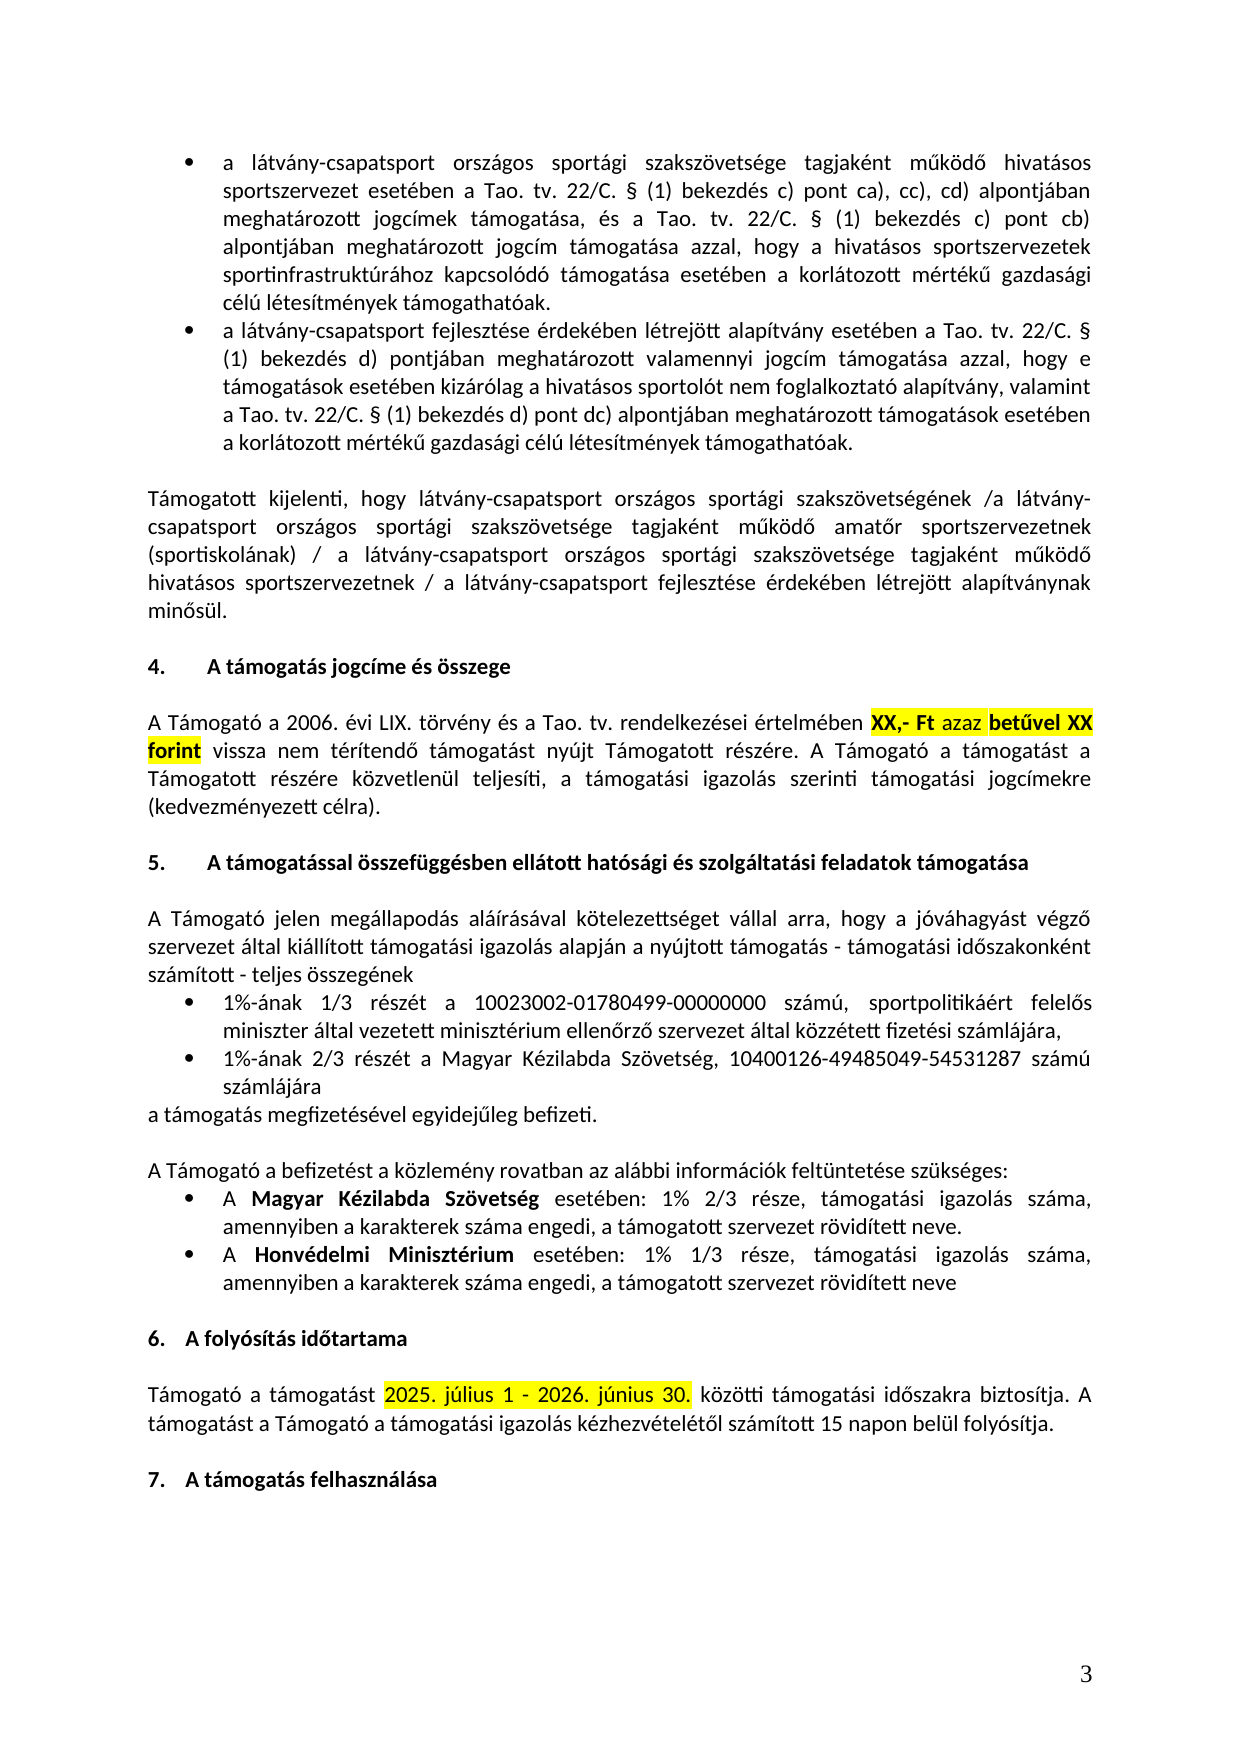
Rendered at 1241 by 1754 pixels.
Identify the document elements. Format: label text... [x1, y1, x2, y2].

list A Honvédelmi Minisztérium esetében: 1% 1/3 része, támogatási igazolás száma, amennyiben a karakterek száma engedi, a támogatott szervezet rövidített neve [185, 1241, 1092, 1297]
list a látvány-csapatsport fejlesztése érdekében létrejött alapítvány esetében a Tao. tv. 22/C. § (1) bekezdés d) pontjában meghatározott valamennyi jogcím támogatása azzal, hogy e támogatások esetében kizárólag a hivatásos sportolót nem foglalkoztató alapítvány, valamint a Tao. tv. 22/C. § (1) bekezdés d) pont dc) alpontjában meghatározott támogatások esetében a korlátozott mértékű gazdasági célú létesítmények támogathatóak. [185, 316, 1092, 456]
text A Támogató jelen megállapodás aláírásával kötelezettséget vállal arra, hogy a jóváhagyást végző szervezet által kiállított támogatási igazolás alapján a nyújtott támogatás - támogatási időszakonként számított - teljes összegének [148, 904, 1092, 988]
list A támogatás felhasználása [148, 1465, 1092, 1493]
list 1%-ának 2/3 részét a Magyar Kézilabda Szövetség, 10400126-49485049-54531287 számú számlájára [185, 1044, 1092, 1100]
list A Magyar Kézilabda Szövetség esetében: 1% 2/3 része, támogatási igazolás száma, amennyiben a karakterek száma engedi, a támogatott szervezet rövidített neve. [185, 1184, 1092, 1241]
text A Támogató a befizetést a közlemény rovatban az alábbi információk feltüntetése szükséges: [148, 1156, 1092, 1184]
list 1%-ának 1/3 részét a 10023002-01780499-00000000 számú, sportpolitikáért felelős miniszter által vezetett minisztérium ellenőrző szervezet által közzétett fizetési számlájára, [185, 988, 1092, 1044]
list A támogatás jogcíme és összege [148, 652, 1092, 680]
text Támogatott kijelenti, hogy látvány-csapatsport országos sportági szakszövetségének /a látvány-csapatsport országos sportági szakszövetsége tagjaként működő amatőr sportszervezetnek (sportiskolának) / a látvány-csapatsport országos sportági szakszövetsége tagjaként működő hivatásos sportszervezetnek / a látvány-csapatsport fejlesztése érdekében létrejött alapítványnak minősül. [148, 484, 1092, 624]
list A folyósítás időtartama [148, 1324, 1092, 1353]
text a támogatás megfizetésével egyidejűleg befizeti. [148, 1100, 1092, 1128]
text Támogató a támogatást 2025. július 1 - 2026. június 30. közötti támogatási időszakra biztosítja. A támogatást a Támogató a támogatási igazolás kézhezvételétől számított 15 napon belül folyósítja. [148, 1381, 1092, 1437]
list a látvány-csapatsport országos sportági szakszövetsége tagjaként működő hivatásos sportszervezet esetében a Tao. tv. 22/C. § (1) bekezdés c) pont ca), cc), cd) alpontjában meghatározott jogcímek támogatása, és a Tao. tv. 22/C. § (1) bekezdés c) pont cb) alpontjában meghatározott jogcím támogatása azzal, hogy a hivatásos sportszervezetek sportinfrastruktúrához kapcsolódó támogatása esetében a korlátozott mértékű gazdasági célú létesítmények támogathatóak. [185, 148, 1092, 316]
text A Támogató a 2006. évi LIX. törvény és a Tao. tv. rendelkezései értelmében XX,- Ft azaz betűvel XX forint vissza nem térítendő támogatást nyújt Támogatott részére. A Támogató a támogatást a Támogatott részére közvetlenül teljesíti, a támogatási igazolás szerinti támogatási jogcímekre (kedvezményezett célra). [148, 708, 1092, 820]
list A támogatással összefüggésben ellátott hatósági és szolgáltatási feladatok támogatása [148, 848, 1092, 876]
